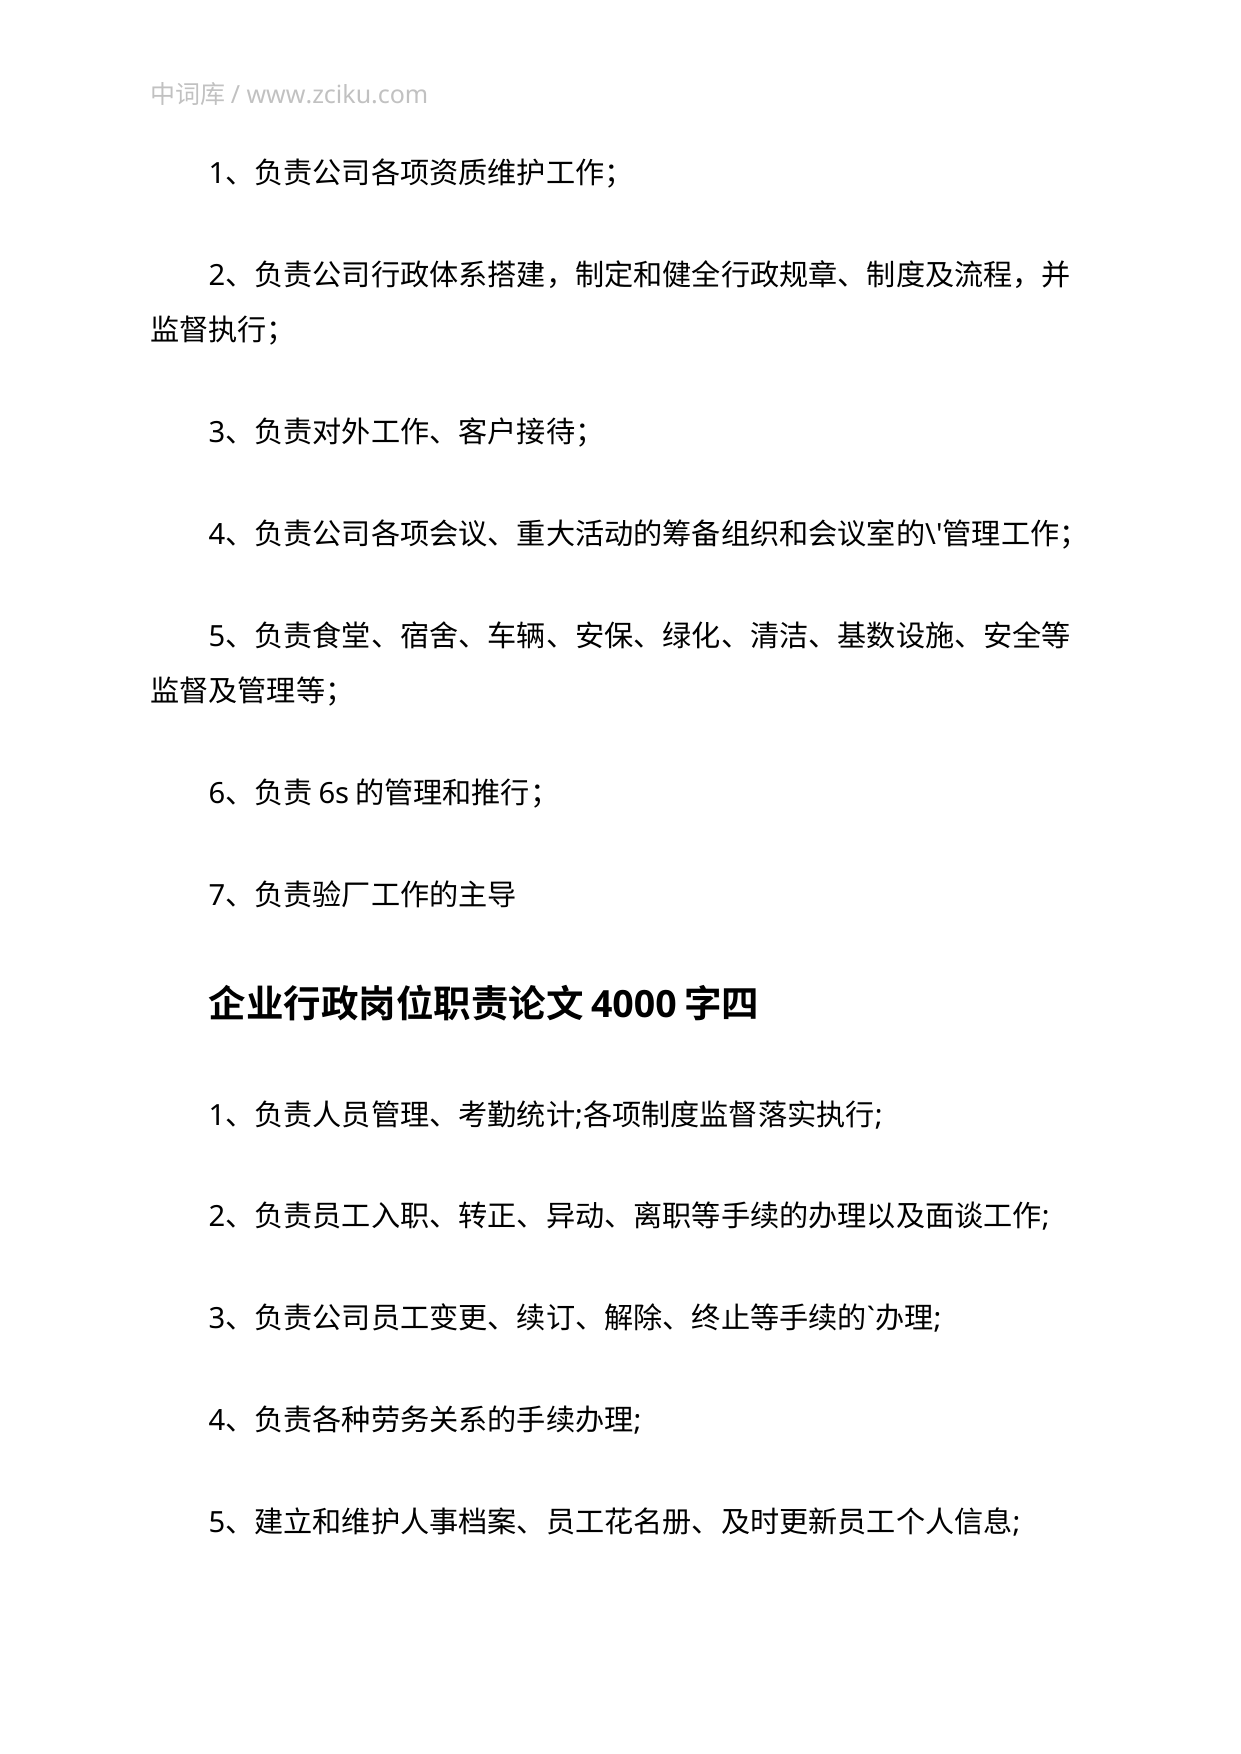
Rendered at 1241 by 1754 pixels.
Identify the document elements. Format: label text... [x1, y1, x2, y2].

text 2、负责员工入职、转正、异动、离职等手续的办理以及面谈工作; [150, 1193, 1090, 1235]
text 2、负责公司行政体系搭建，制定和健全行政规章、制度及流程，并监督执行； [150, 252, 1090, 349]
text 6、负责6s的管理和推行； [150, 769, 1090, 812]
text 5、建立和维护人事档案、员工花名册、及时更新员工个人信息; [150, 1499, 1090, 1541]
text 1、负责公司各项资质维护工作； [150, 150, 1090, 192]
text 3、负责对外工作、客户接待； [150, 409, 1090, 451]
text 企业行政岗位职责论文4000字四 [150, 973, 1090, 1028]
text 3、负责公司员工变更、续订、解除、终止等手续的`办理; [150, 1295, 1090, 1337]
text 4、负责各种劳务关系的手续办理; [150, 1397, 1090, 1439]
text 5、负责食堂、宿舍、车辆、安保、绿化、清洁、基数设施、安全等监督及管理等； [150, 613, 1090, 710]
text 1、负责人员管理、考勤统计;各项制度监督落实执行; [150, 1091, 1090, 1133]
text 7、负责验厂工作的主导 [150, 871, 1090, 914]
text 4、负责公司各项会议、重大活动的筹备组织和会议室的\'管理工作； [150, 511, 1090, 553]
